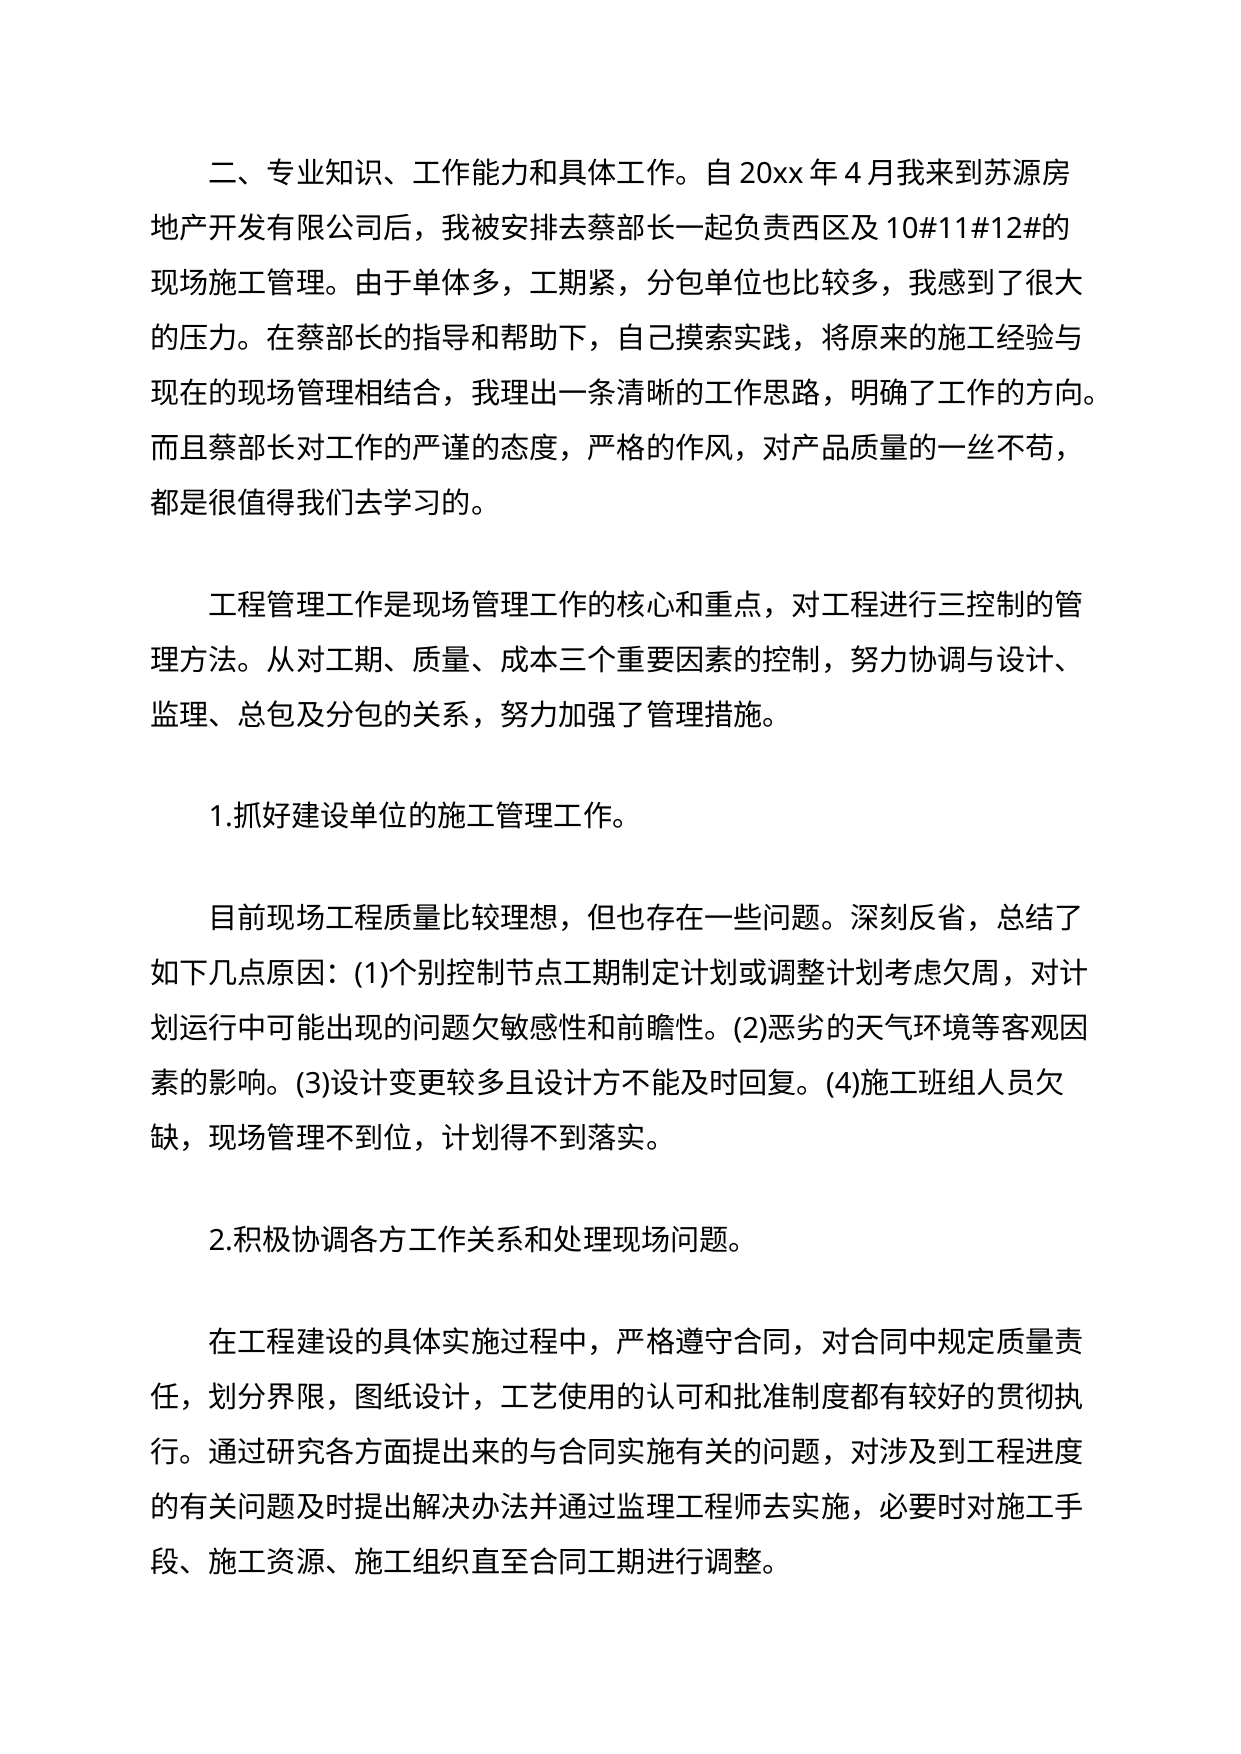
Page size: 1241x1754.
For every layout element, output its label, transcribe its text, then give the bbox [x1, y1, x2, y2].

text 在工程建设的具体实施过程中，严格遵守合同，对合同中规定质量责任，划分界限，图纸设计，工艺使用的认可和批准制度都有较好的贯彻执行。通过研究各方面提出来的与合同实施有关的问题，对涉及到工程进度的有关问题及时提出解决办法并通过监理工程师去实施，必要时对施工手段、施工资源、施工组织直至合同工期进行调整。 [150, 1318, 1090, 1580]
text 目前现场工程质量比较理想，但也存在一些问题。深刻反省，总结了如下几点原因：(1)个别控制节点工期制定计划或调整计划考虑欠周，对计划运行中可能出现的问题欠敏感性和前瞻性。(2)恶劣的天气环境等客观因素的影响。(3)设计变更较多且设计方不能及时回复。(4)施工班组人员欠缺，现场管理不到位，计划得不到落实。 [150, 895, 1090, 1157]
text 工程管理工作是现场管理工作的核心和重点，对工程进行三控制的管理方法。从对工期、质量、成本三个重要因素的控制，努力协调与设计、监理、总包及分包的关系，努力加强了管理措施。 [150, 581, 1090, 733]
text 1.抓好建设单位的施工管理工作。 [150, 793, 1090, 835]
text 2.积极协调各方工作关系和处理现场问题。 [150, 1217, 1090, 1259]
text 二、专业知识、工作能力和具体工作。自20xx年4月我来到苏源房地产开发有限公司后，我被安排去蔡部长一起负责西区及10#11#12#的现场施工管理。由于单体多，工期紧，分包单位也比较多，我感到了很大的压力。在蔡部长的指导和帮助下，自己摸索实践，将原来的施工经验与现在的现场管理相结合，我理出一条清晰的工作思路，明确了工作的方向。而且蔡部长对工作的严谨的态度，严格的作风，对产品质量的一丝不苟，都是很值得我们去学习的。 [150, 150, 1090, 522]
